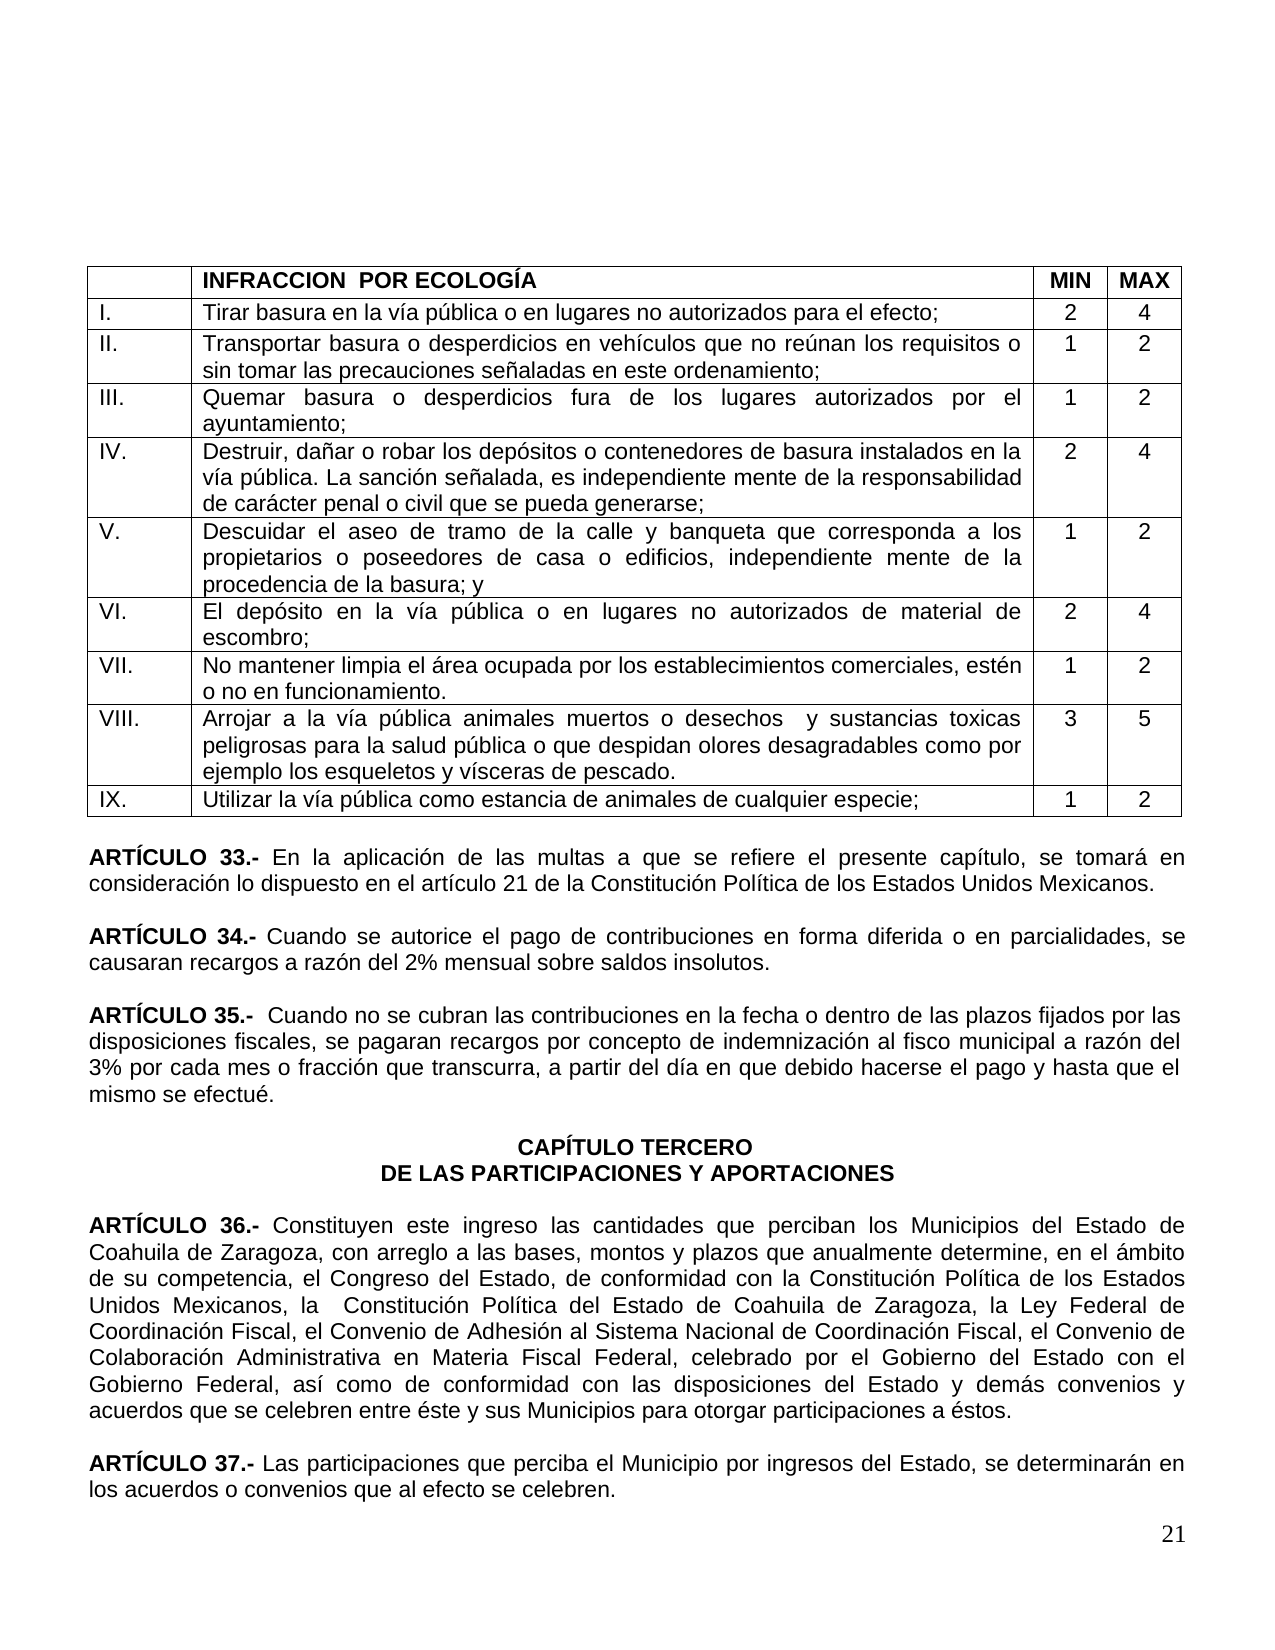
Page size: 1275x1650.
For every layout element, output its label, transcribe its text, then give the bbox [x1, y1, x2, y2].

table_cell 1 [1034, 652, 1107, 704]
table_cell 2 [1034, 598, 1107, 651]
table_header MIN [1034, 267, 1107, 297]
table_cell 1 [1034, 786, 1107, 816]
table_cell Tirar basura en la vía pública o en lugares no autorizados para el efecto; [192, 299, 1033, 329]
table_cell VII. [88, 652, 191, 704]
table_cell Transportar basura o desperdicios en vehículos que no reúnan los requisitos o sin tomar las precauciones señaladas en este ordenamiento; [192, 330, 1033, 383]
table_cell 2 [1108, 330, 1181, 383]
text CAPÍTULO TERCERO [89, 1133, 1181, 1160]
table_cell El depósito en la vía pública o en lugares no autorizados de material de escombro; [192, 598, 1033, 651]
table_cell 2 [1108, 786, 1181, 816]
table_cell 4 [1108, 299, 1181, 329]
table_cell 3 [1034, 705, 1107, 784]
text DE LAS PARTICIPACIONES Y APORTACIONES [89, 1160, 1186, 1186]
table_cell Arrojar a la vía pública animales muertos o desechos y sustancias toxicas peligrosas para la salud pública o que despidan olores desagradables como por ejemplo los esqueletos y vísceras de pescado. [192, 705, 1033, 784]
table_cell 2 [1034, 299, 1107, 329]
text ARTÍCULO 36.- Constituyen este ingreso las cantidades que perciban los Municipios del Estado de Coahuila de Zaragoza, con arreglo a las bases, montos y plazos que anualmente determine, en el ámbito de su competencia, el Congreso del Estado, de conformidad con la Constitución Política de los Estados Unidos Mexicanos, la Constitución Política del Estado de Coahuila de Zaragoza, la Ley Federal de Coordinación Fiscal, el Convenio de Adhesión al Sistema Nacional de Coordinación Fiscal, el Convenio de Colaboración Administrativa en Materia Fiscal Federal, celebrado por el Gobierno del Estado con el Gobierno Federal, así como de conformidad con las disposiciones del Estado y demás convenios y acuerdos que se celebren entre éste y sus Municipios para otorgar participaciones a éstos. [89, 1212, 1186, 1423]
table_cell V. [88, 518, 191, 597]
table_cell VIII. [88, 705, 191, 784]
text ARTÍCULO 34.- Cuando se autorice el pago de contribuciones en forma diferida o en parcialidades, se causaran recargos a razón del 2% mensual sobre saldos insolutos. [89, 923, 1186, 975]
table_cell I. [88, 299, 191, 329]
table_cell IX. [88, 786, 191, 816]
text ARTÍCULO 33.- En la aplicación de las multas a que se refiere el presente capítulo, se tomará en consideración lo dispuesto en el artículo 21 de la Constitución Política de los Estados Unidos Mexicanos. [89, 843, 1186, 896]
table_cell 1 [1034, 518, 1107, 597]
table_cell IV. [88, 438, 191, 517]
table_cell 2 [1108, 518, 1181, 597]
table_cell II. [88, 330, 191, 383]
table_header [88, 267, 191, 297]
table_cell Quemar basura o desperdicios fura de los lugares autorizados por el ayuntamiento; [192, 384, 1033, 437]
table_cell III. [88, 384, 191, 437]
table_cell 1 [1034, 384, 1107, 437]
table_cell 2 [1108, 384, 1181, 437]
table_header MAX [1108, 267, 1181, 297]
table_cell Utilizar la vía pública como estancia de animales de cualquier especie; [192, 786, 1033, 816]
table_header INFRACCION POR ECOLOGÍA [192, 267, 1033, 297]
table_cell 5 [1108, 705, 1181, 784]
table_cell 2 [1108, 652, 1181, 704]
table_cell VI. [88, 598, 191, 651]
table_cell Destruir, dañar o robar los depósitos o contenedores de basura instalados en la vía pública. La sanción señalada, es independiente mente de la responsabilidad de carácter penal o civil que se pueda generarse; [192, 438, 1033, 517]
table_cell No mantener limpia el área ocupada por los establecimientos comerciales, estén o no en funcionamiento. [192, 652, 1033, 704]
table_cell 4 [1108, 598, 1181, 651]
table_cell 4 [1108, 438, 1181, 517]
table_cell Descuidar el aseo de tramo de la calle y banqueta que corresponda a los propietarios o poseedores de casa o edificios, independiente mente de la procedencia de la basura; y [192, 518, 1033, 597]
text ARTÍCULO 35.- Cuando no se cubran las contribuciones en la fecha o dentro de las plazos fijados por las disposiciones fiscales, se pagaran recargos por concepto de indemnización al fisco municipal a razón del 3% por cada mes o fracción que transcurra, a partir del día en que debido hacerse el pago y hasta que el mismo se efectué. [89, 1002, 1181, 1107]
text ARTÍCULO 37.- Las participaciones que perciba el Municipio por ingresos del Estado, se determinarán en los acuerdos o convenios que al efecto se celebren. [89, 1450, 1186, 1502]
table_cell 2 [1034, 438, 1107, 517]
table_cell 1 [1034, 330, 1107, 383]
